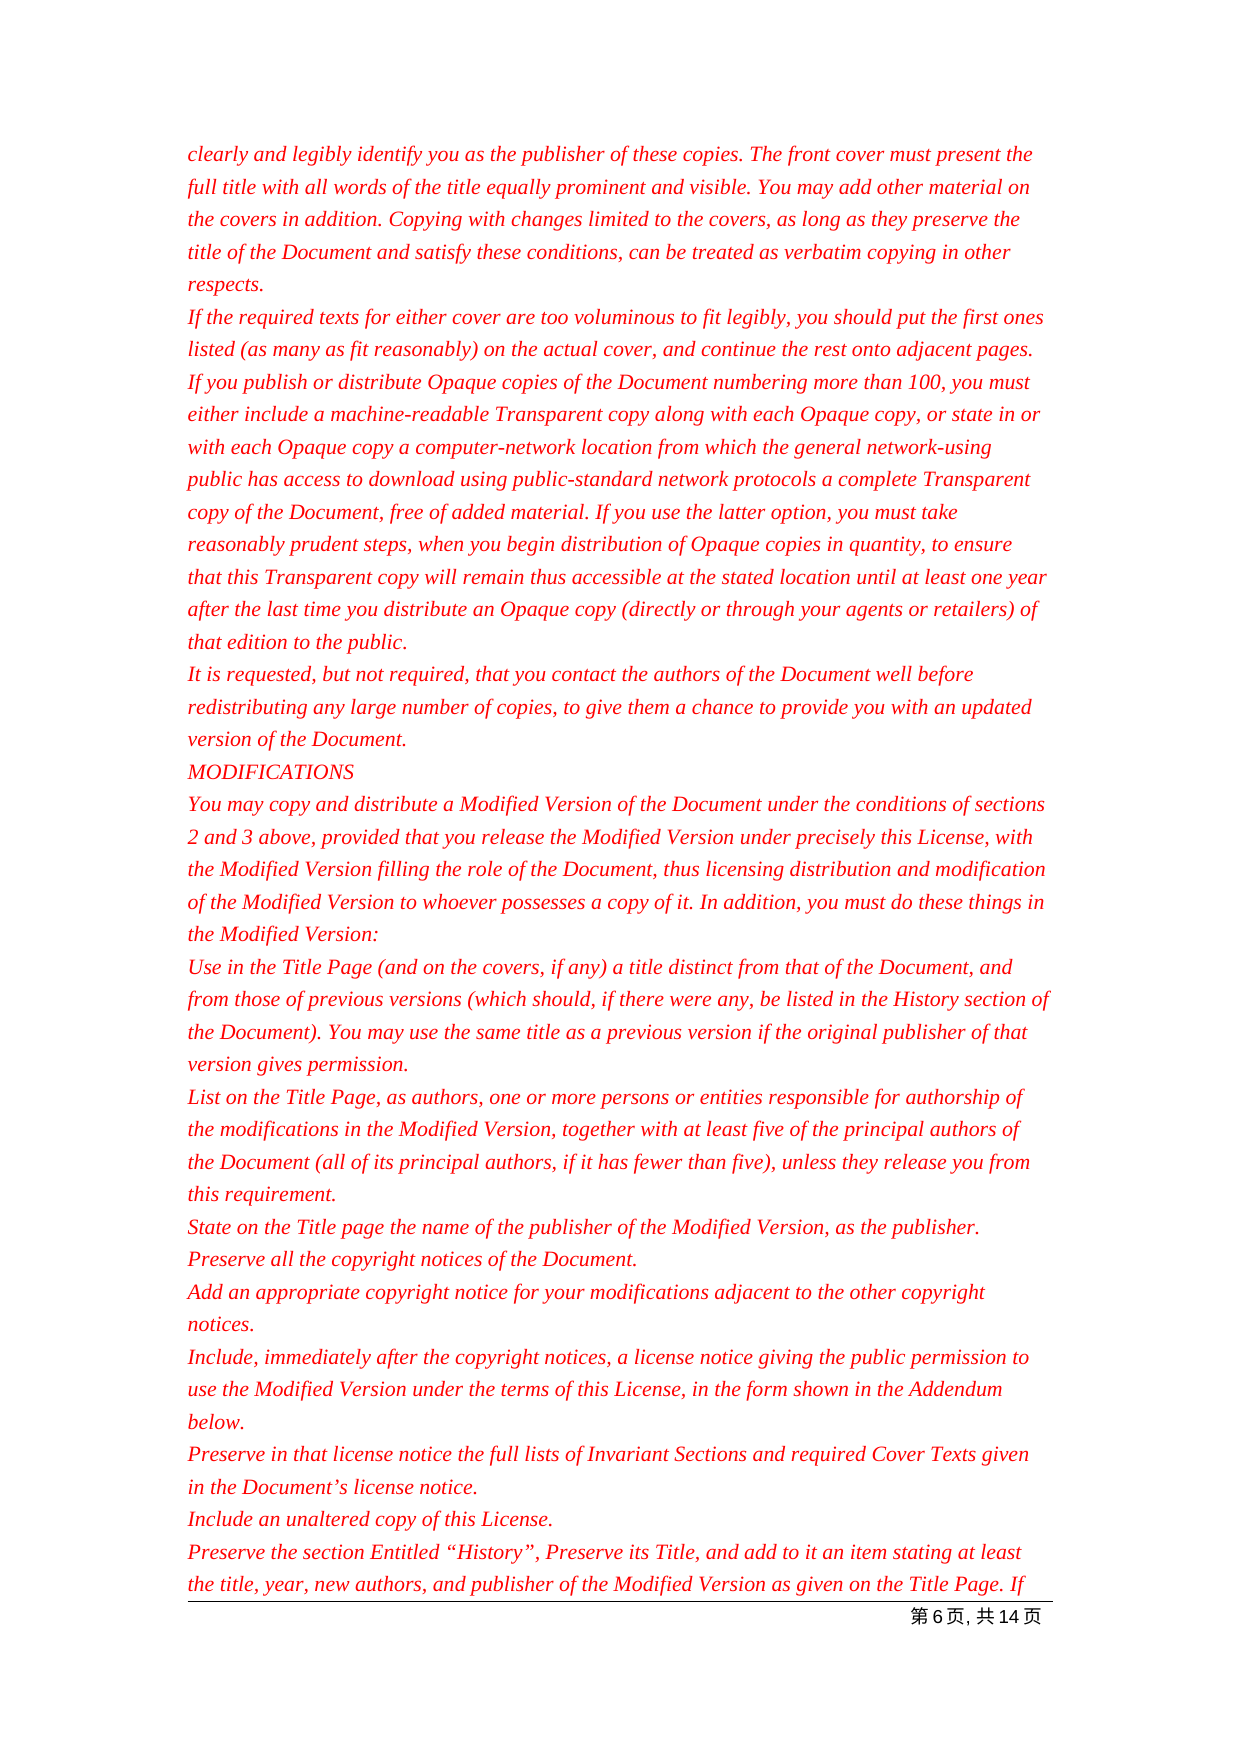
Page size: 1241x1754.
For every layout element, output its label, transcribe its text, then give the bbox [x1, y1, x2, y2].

text If you publish or distribute Opaque copies of the Document numbering more than 100, you must either include a machine-readable Transparent copy along with each Opaque copy, or state in or with each Opaque copy a computer-network location from which the general network-using public has access to download using public-standard network protocols a complete Transparent copy of the Document, free of added material. If you use the latter option, you must take reasonably prudent steps, when you begin distribution of Opaque copies in quantity, to ensure that this Transparent copy will remain thus accessible at the stated location until at least one year after the last time you distribute an Opaque copy (directly or through your agents or retailers) of that edition to the public. [187, 365, 1053, 657]
text MODIFICATIONS [187, 755, 1053, 787]
text Preserve in that license notice the full lists of Invariant Sections and required Cover Texts given in the Document’s license notice. [187, 1437, 1053, 1502]
text If the required texts for either cover are too voluminous to fit legibly, you should put the first ones listed (as many as fit reasonably) on the actual cover, and continue the rest onto adjacent pages. [187, 300, 1053, 365]
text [187, 137, 1053, 300]
text Use in the Title Page (and on the covers, if any) a title distinct from that of the Document, and from those of previous versions (which should, if there were any, be listed in the History section of the Document). You may use the same title as a previous version if the original publisher of that version gives permission. [187, 950, 1053, 1080]
text Preserve all the copyright notices of the Document. [187, 1242, 1053, 1275]
text Include an unaltered copy of this License. [187, 1502, 1053, 1535]
text State on the Title page the name of the publisher of the Modified Version, as the publisher. [187, 1210, 1053, 1242]
text Include, immediately after the copyright notices, a license notice giving the public permission to use the Modified Version under the terms of this License, in the form shown in the Addendum below. [187, 1340, 1053, 1437]
text You may copy and distribute a Modified Version of the Document under the conditions of sections 2 and 3 above, provided that you release the Modified Version under precisely this License, with the Modified Version filling the role of the Document, thus licensing distribution and modification of the Modified Version to whoever possesses a copy of it. In addition, you must do these things in the Modified Version: [187, 787, 1053, 950]
text It is requested, but not required, that you contact the authors of the Document well before redistributing any large number of copies, to give them a chance to provide you with an updated version of the Document. [187, 657, 1053, 755]
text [187, 1535, 1053, 1600]
text List on the Title Page, as authors, one or more persons or entities responsible for authorship of the modifications in the Modified Version, together with at least five of the principal authors of the Document (all of its principal authors, if it has fewer than five), unless they release you from this requirement. [187, 1080, 1053, 1210]
text Add an appropriate copyright notice for your modifications adjacent to the other copyright notices. [187, 1275, 1053, 1340]
